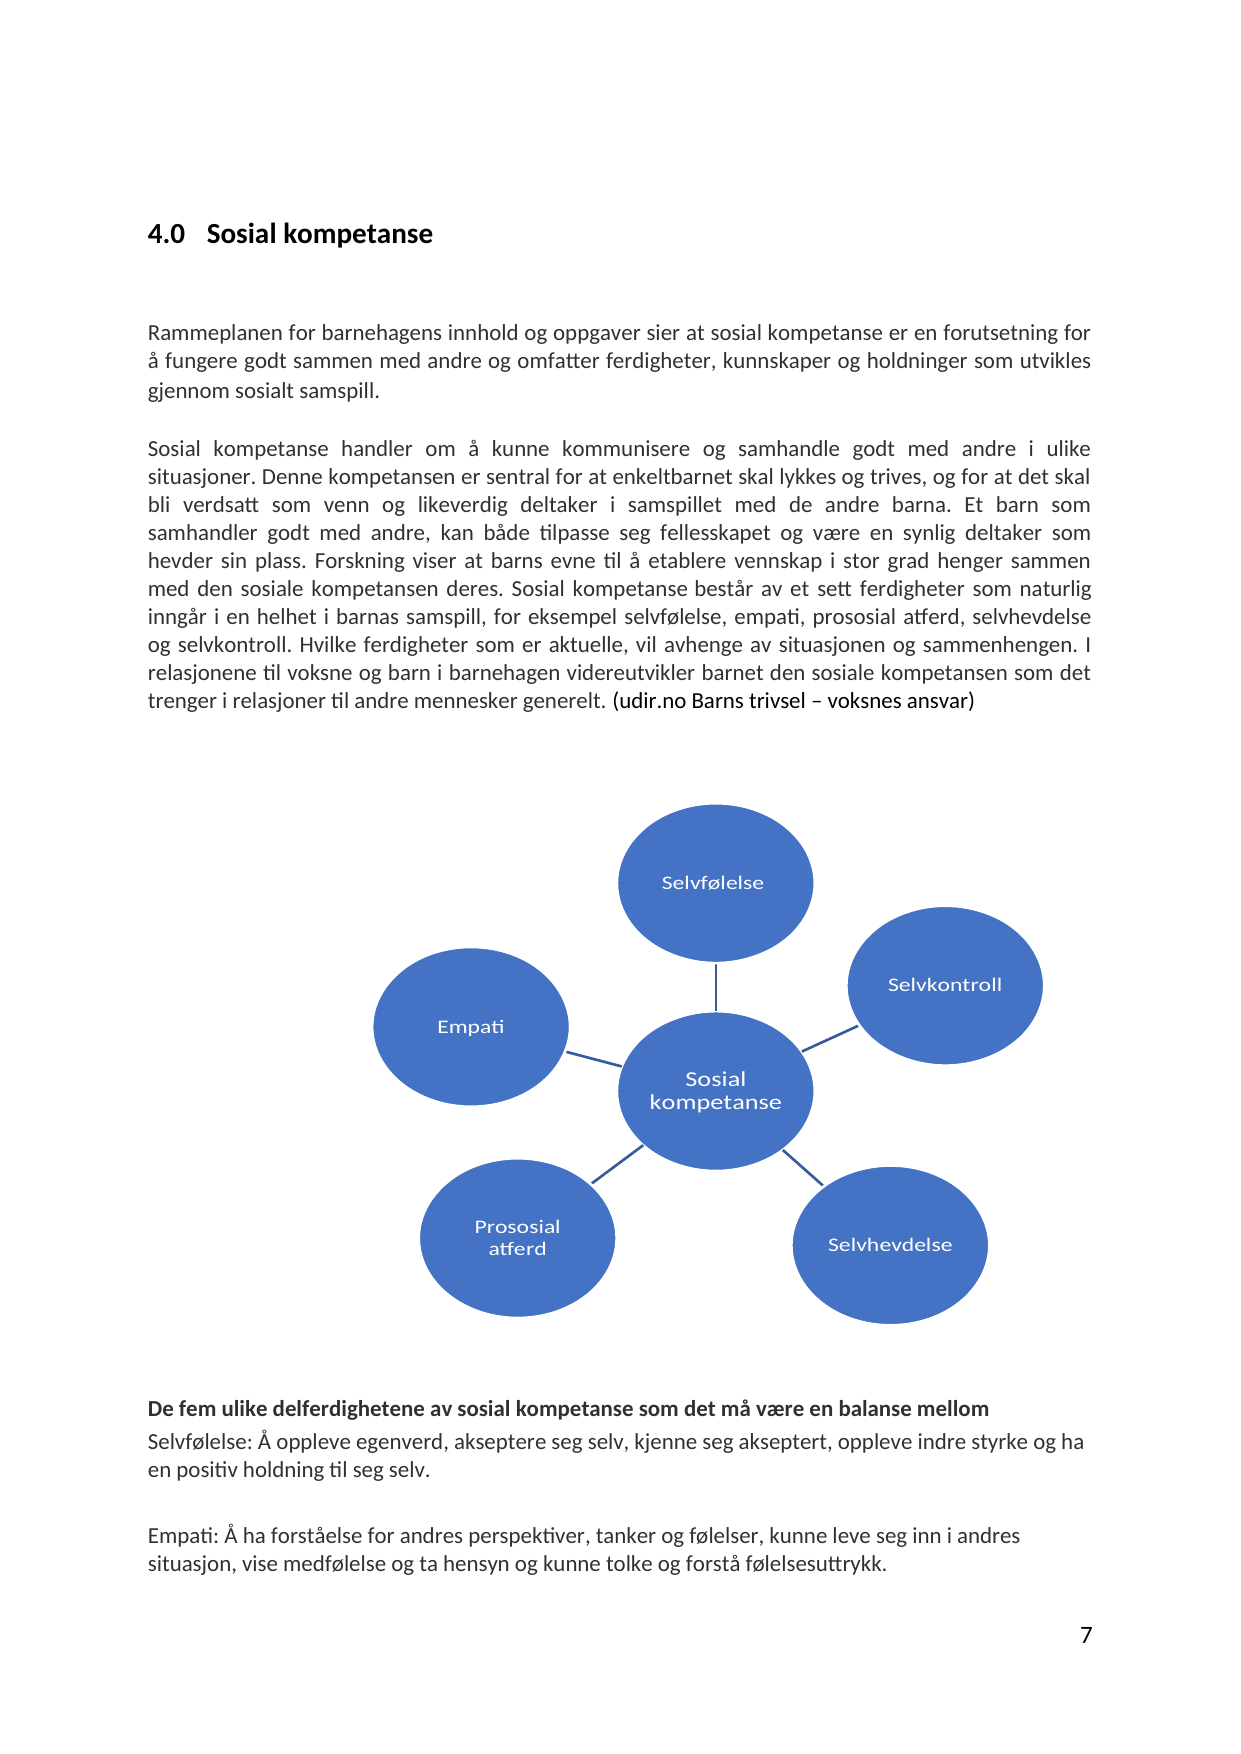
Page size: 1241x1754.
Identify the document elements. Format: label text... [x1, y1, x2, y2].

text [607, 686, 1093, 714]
subtitle Sosial kompetanse [148, 215, 1093, 251]
text Empati: Å ha forståelse for andres perspektiver, tanker og følelser, kunne leve seg inn i andres situasjon, vise medfølelse og ta hensyn og kunne tolke og forstå følelsesuttrykk. [148, 1521, 1093, 1577]
text Rammeplanen for barnehagens innhold og oppgaver sier at sosial kompetanse er en forutsetning for å fungere godt sammen med andre og omfatter ferdigheter, kunnskaper og holdninger som utvikles gjennom sosialt samspill. [148, 374, 1093, 406]
text Selvfølelse: Å oppleve egenverd, akseptere seg selv, kjenne seg akseptert, oppleve indre styrke og ha en positiv holdning til seg selv. [148, 1427, 1093, 1483]
text De fem ulike delferdighetene av sosial kompetanse som det må være en balanse mellom [148, 1394, 1093, 1422]
